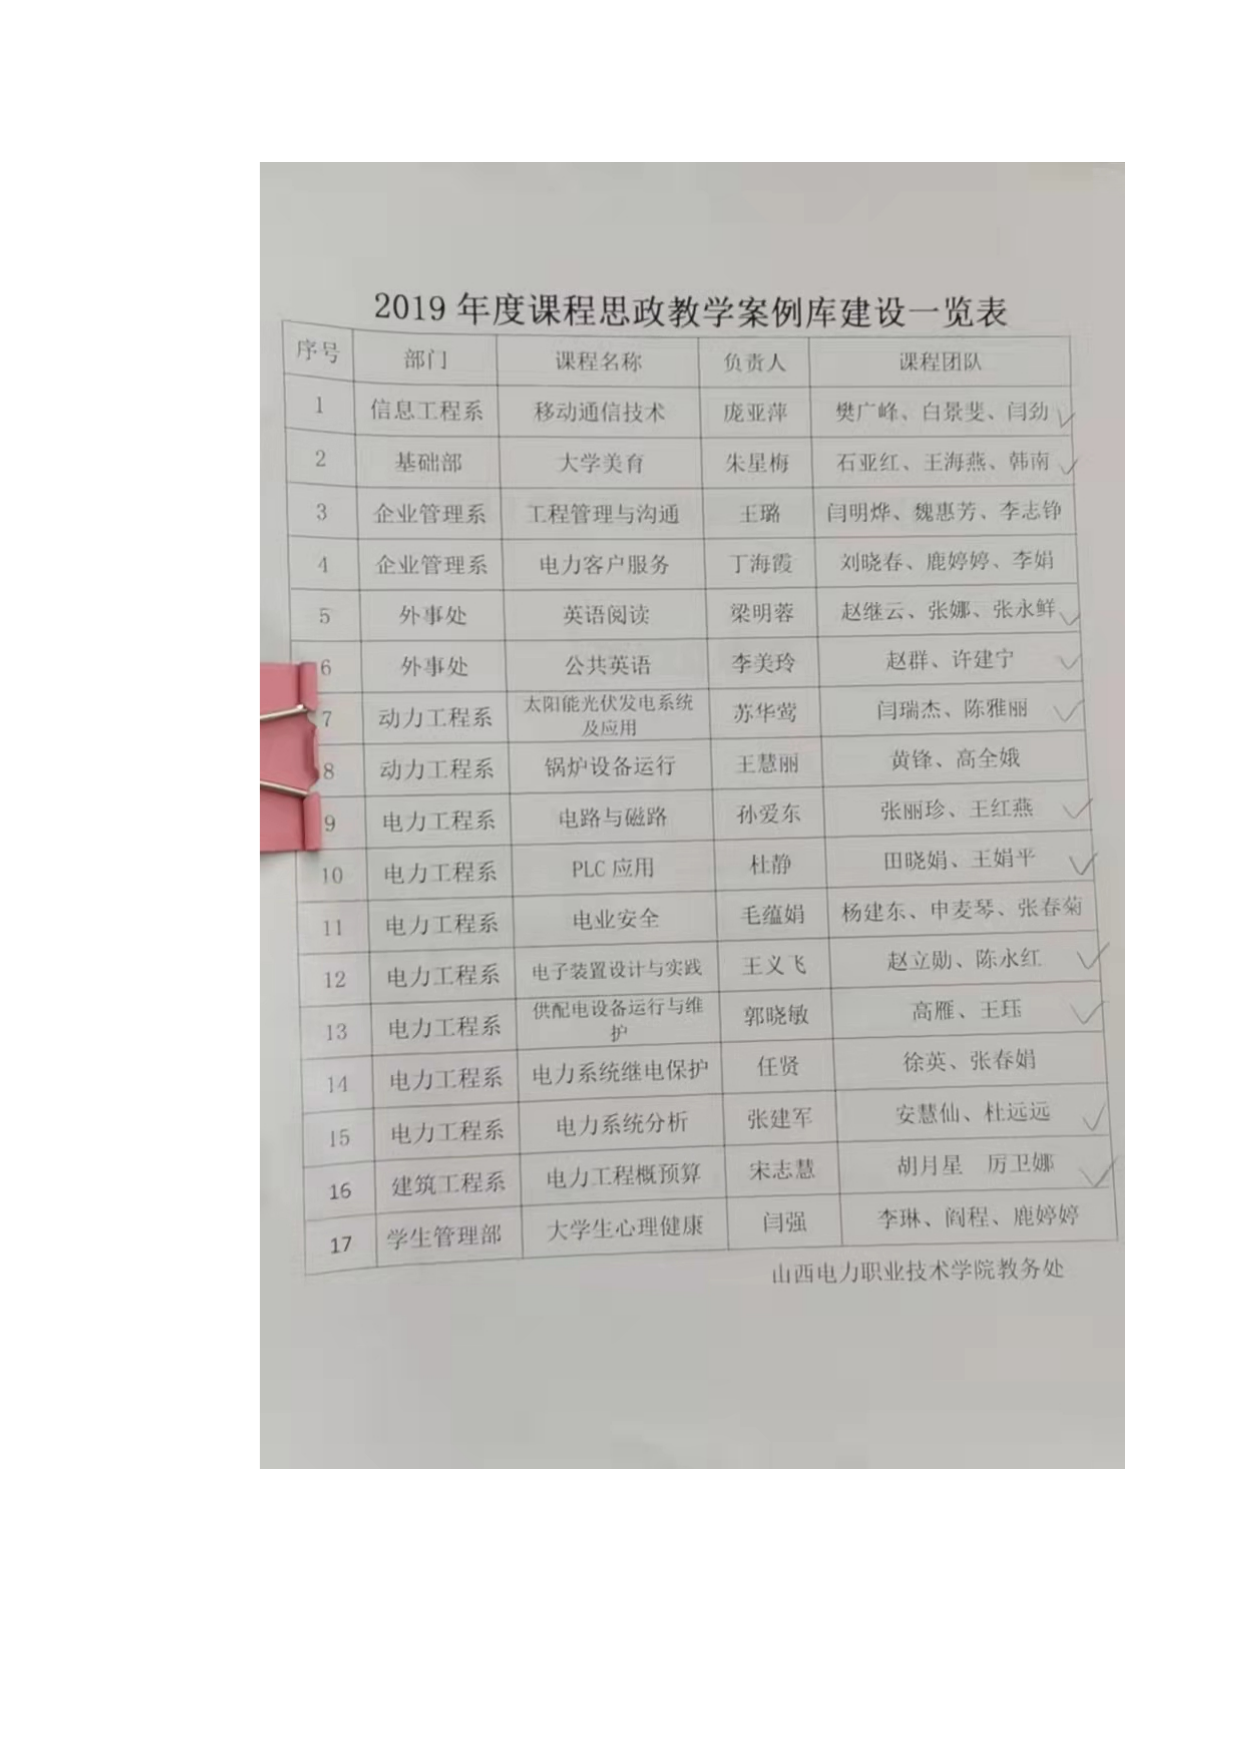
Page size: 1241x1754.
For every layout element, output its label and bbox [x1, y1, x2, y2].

picture [259, 162, 1125, 1469]
